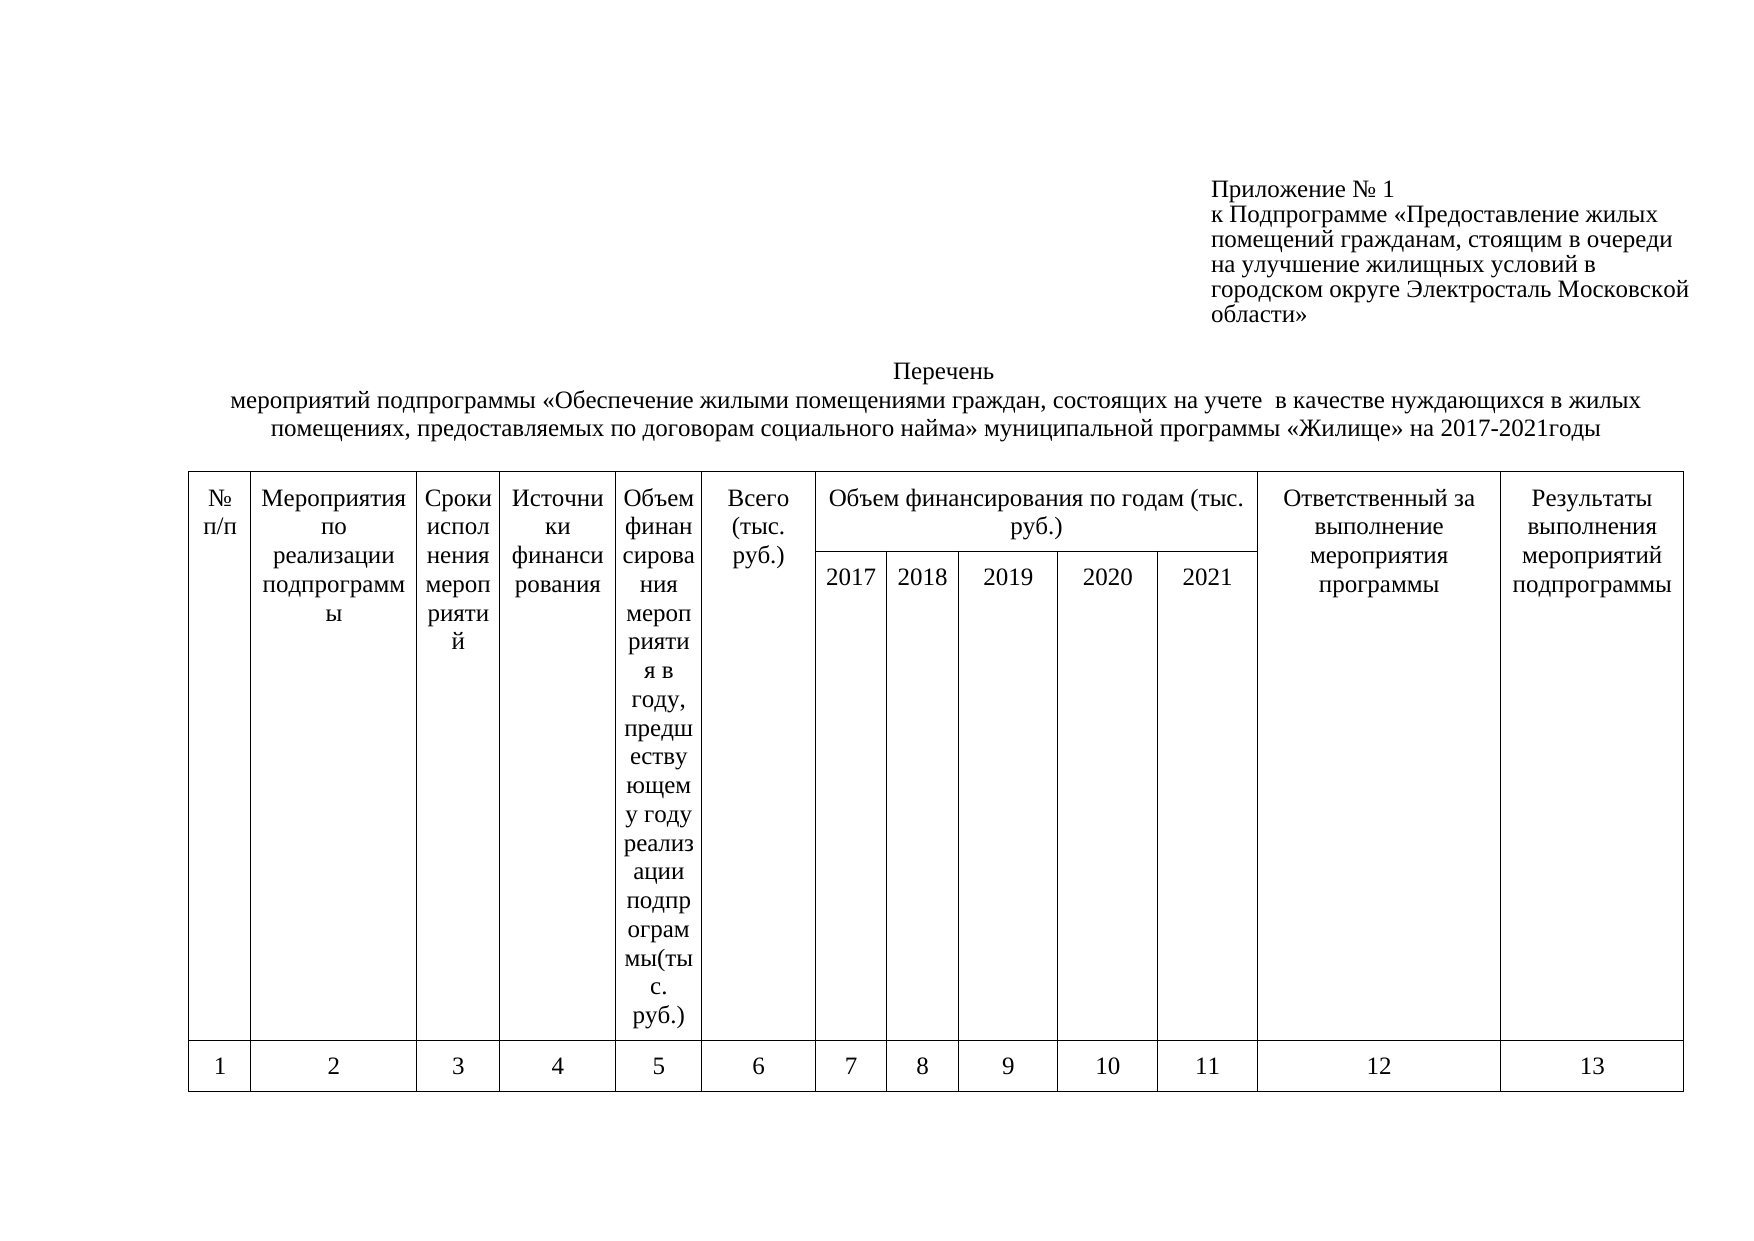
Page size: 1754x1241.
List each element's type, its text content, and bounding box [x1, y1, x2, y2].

table_cell 11 [1158, 1041, 1257, 1091]
table_header Объем финансирования мероприятия в году, предшествующему году реализации подпрограммы(тыс. руб.) [616, 472, 701, 1039]
text Перечень [192, 356, 1695, 385]
table_header № п/п [189, 472, 250, 1039]
text к Подпрограмме «Предоставление жилых [1211, 202, 1695, 227]
table_cell 6 [702, 1041, 815, 1091]
table_cell 4 [500, 1041, 615, 1091]
text на улучшение жилищных условий в городском округе Электросталь Московской области» [1211, 252, 1695, 327]
table_header Мероприятия по реализации подпрограммы [251, 472, 416, 1039]
table_cell 13 [1501, 1041, 1683, 1091]
table_cell 2018 [887, 552, 958, 1039]
table_header Ответственный за выполнение мероприятия программы [1258, 472, 1500, 1039]
table_cell 2 [251, 1041, 416, 1091]
table_cell 10 [1058, 1041, 1157, 1091]
text Приложение № 1 [1211, 177, 1695, 202]
table_cell 2017 [816, 552, 886, 1039]
text помещений гражданам, стоящим в очереди [1211, 227, 1695, 252]
table_header Источники финансирования [500, 472, 615, 1039]
table_cell 3 [417, 1041, 499, 1091]
table_cell 7 [816, 1041, 886, 1091]
table_header Объем финансирования по годам (тыс. руб.) [816, 472, 1257, 551]
text мероприятий подпрограммы «Обеспечение жилыми помещениями граждан, состоящих на учете в качестве нуждающихся в жилых помещениях, предоставляемых по договорам социального найма» муниципальной программы «Жилище» на 2017-2021годы [177, 385, 1695, 442]
table_cell 2020 [1058, 552, 1157, 1039]
table_cell 2019 [959, 552, 1057, 1039]
table_header Всего (тыс. руб.) [702, 472, 815, 1039]
table_cell 5 [616, 1041, 701, 1091]
table_cell 12 [1258, 1041, 1500, 1091]
table_cell 8 [887, 1041, 958, 1091]
table_cell 1 [189, 1041, 250, 1091]
table_header Результаты выполнения мероприятий подпрограммы [1501, 472, 1683, 1039]
table_header Сроки исполнения мероприятий [417, 472, 499, 1039]
table_cell 9 [959, 1041, 1057, 1091]
table_cell 2021 [1158, 552, 1257, 1039]
